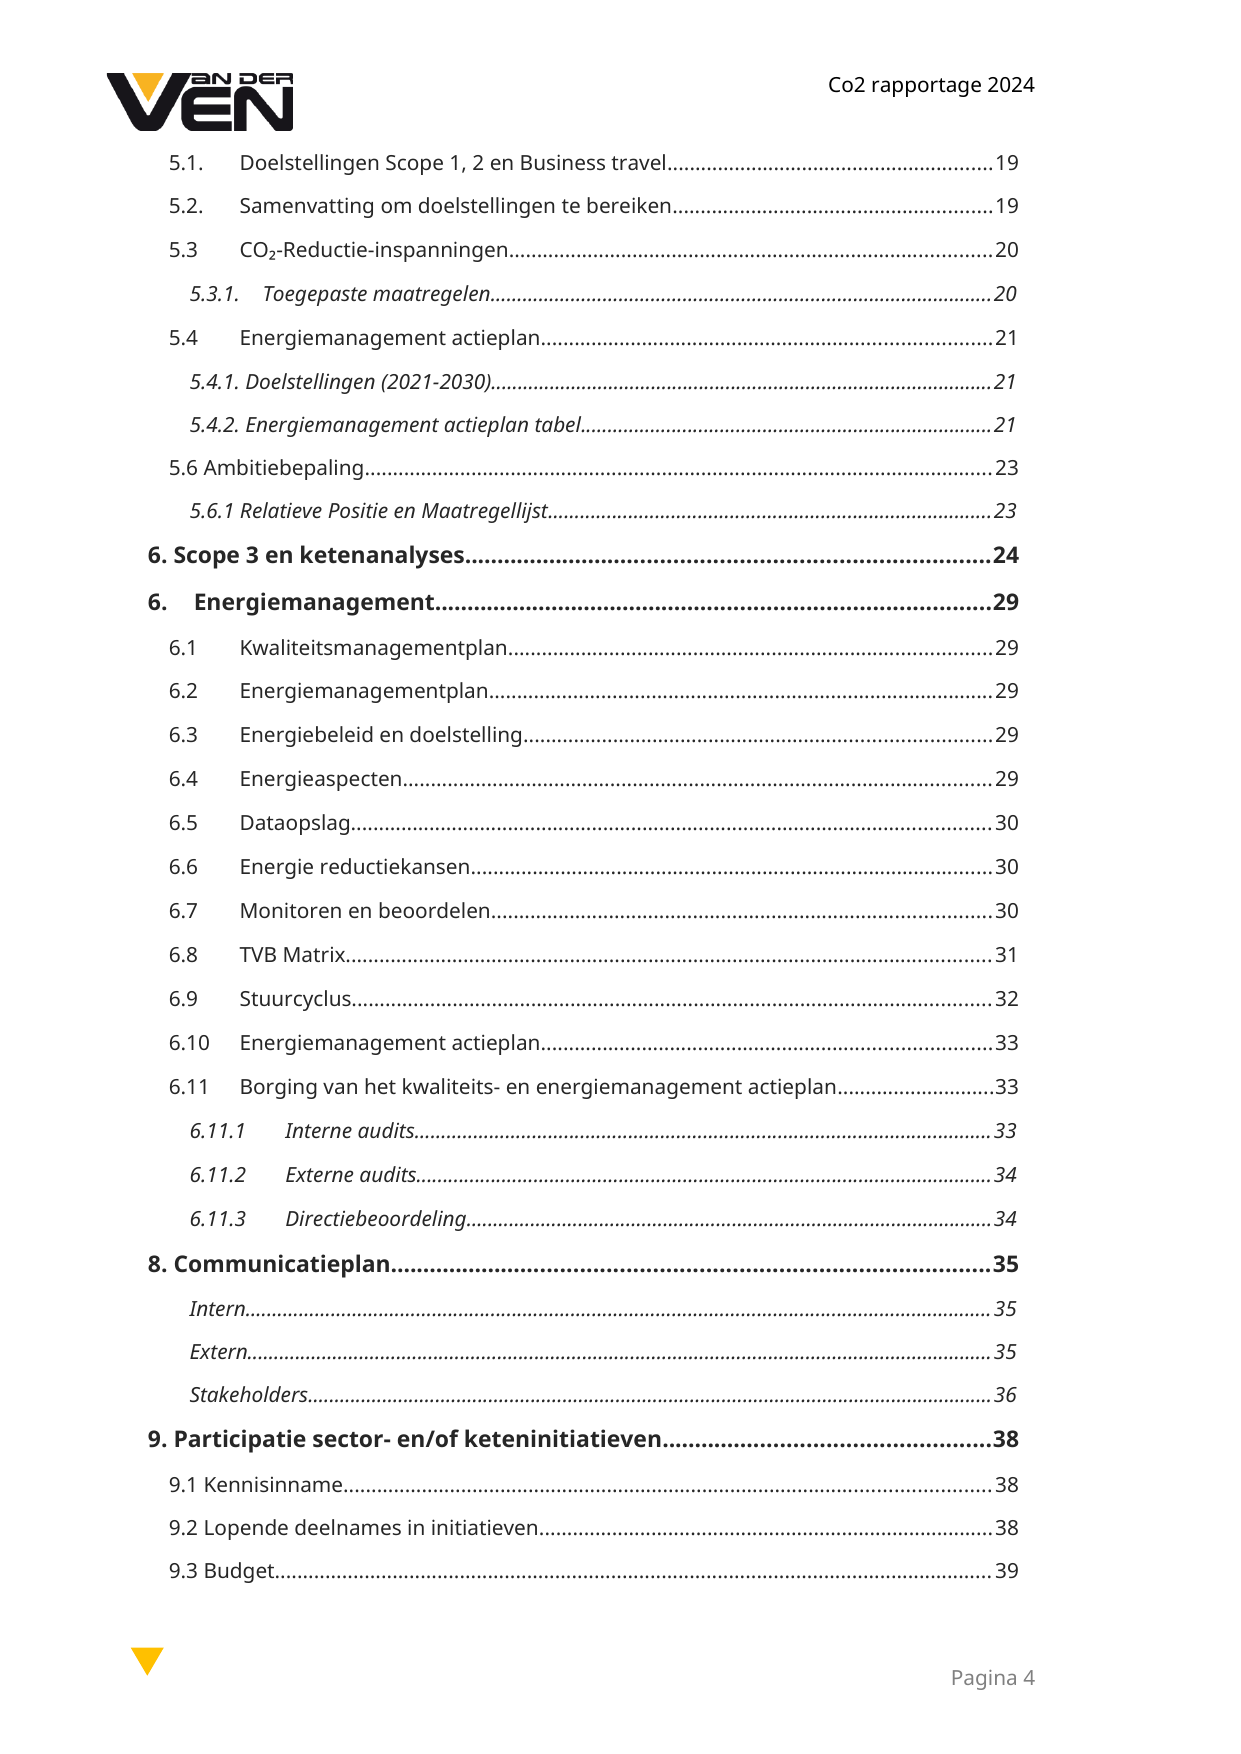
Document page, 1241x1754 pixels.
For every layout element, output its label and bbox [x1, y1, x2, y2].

picture [105, 73, 293, 130]
